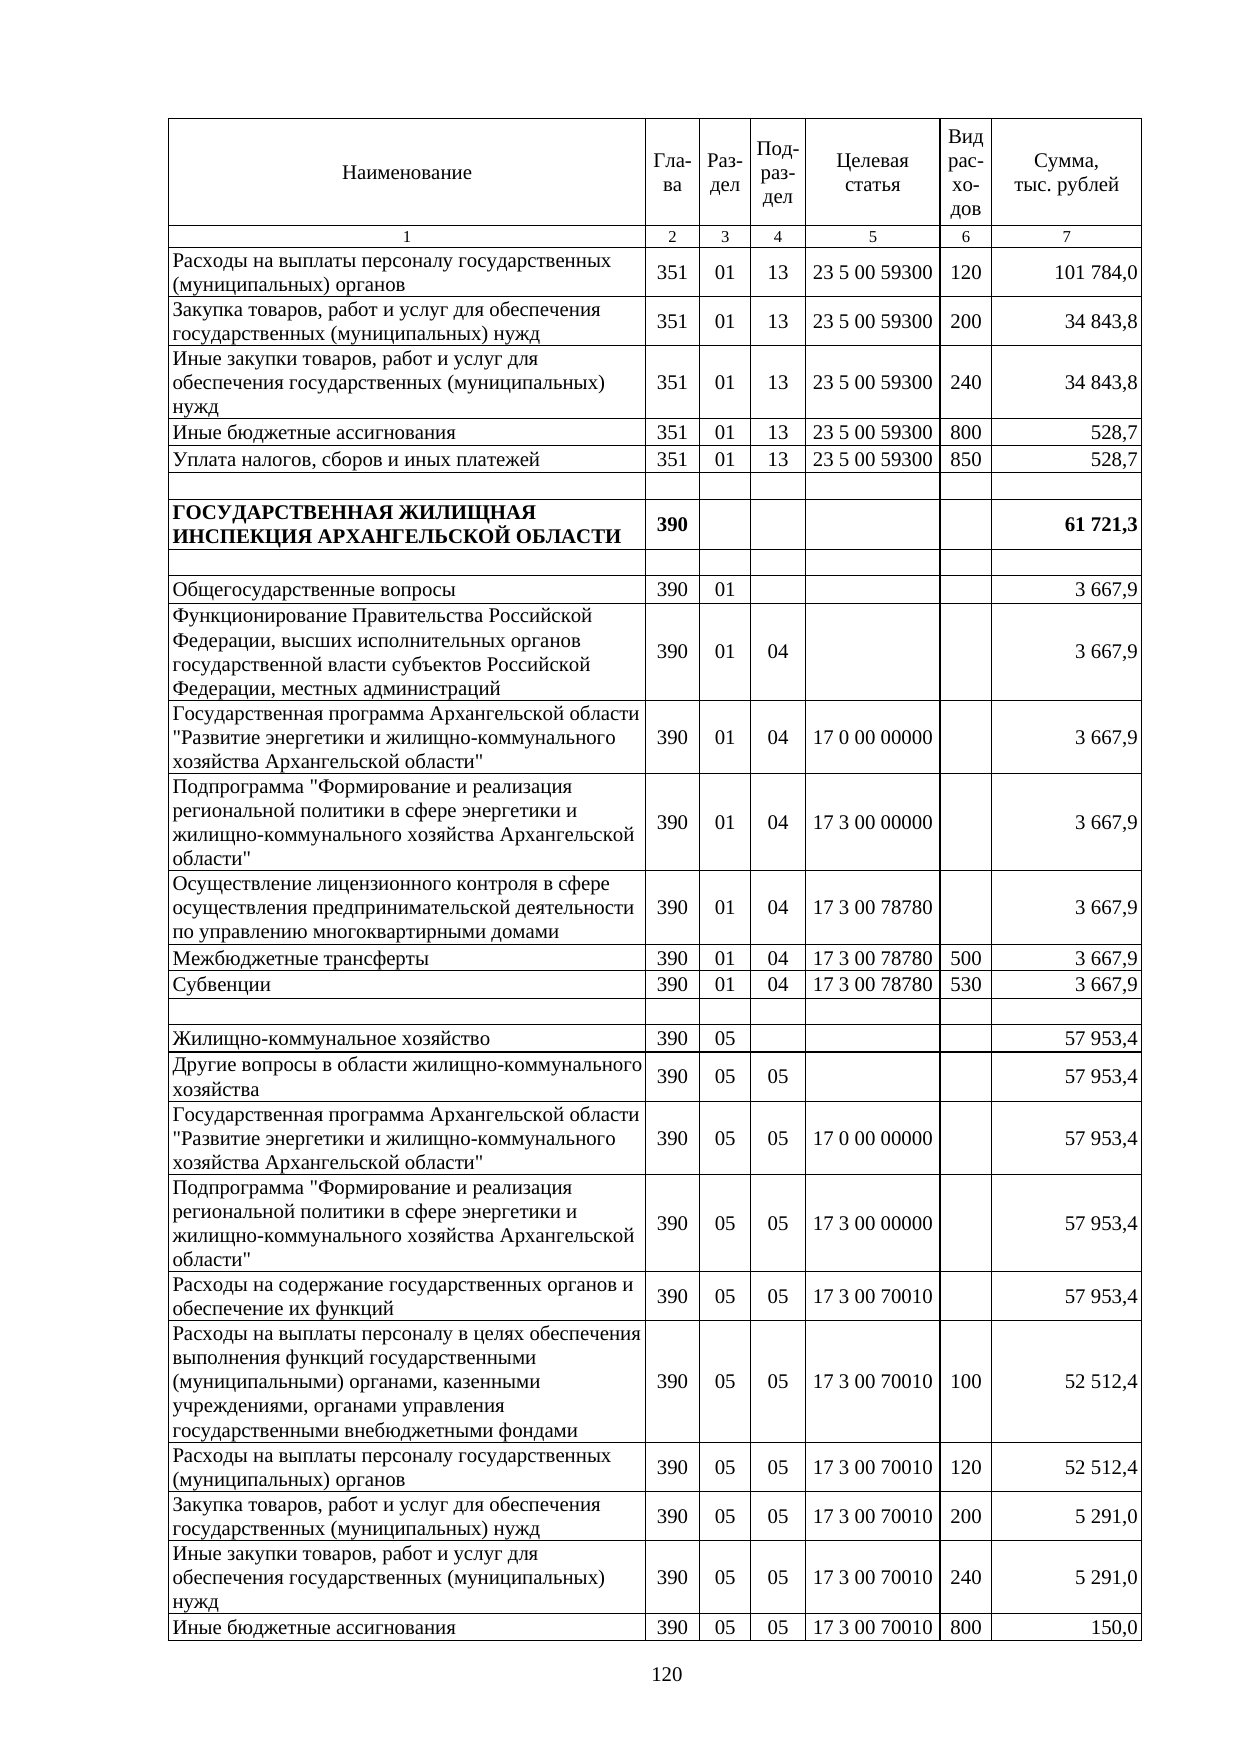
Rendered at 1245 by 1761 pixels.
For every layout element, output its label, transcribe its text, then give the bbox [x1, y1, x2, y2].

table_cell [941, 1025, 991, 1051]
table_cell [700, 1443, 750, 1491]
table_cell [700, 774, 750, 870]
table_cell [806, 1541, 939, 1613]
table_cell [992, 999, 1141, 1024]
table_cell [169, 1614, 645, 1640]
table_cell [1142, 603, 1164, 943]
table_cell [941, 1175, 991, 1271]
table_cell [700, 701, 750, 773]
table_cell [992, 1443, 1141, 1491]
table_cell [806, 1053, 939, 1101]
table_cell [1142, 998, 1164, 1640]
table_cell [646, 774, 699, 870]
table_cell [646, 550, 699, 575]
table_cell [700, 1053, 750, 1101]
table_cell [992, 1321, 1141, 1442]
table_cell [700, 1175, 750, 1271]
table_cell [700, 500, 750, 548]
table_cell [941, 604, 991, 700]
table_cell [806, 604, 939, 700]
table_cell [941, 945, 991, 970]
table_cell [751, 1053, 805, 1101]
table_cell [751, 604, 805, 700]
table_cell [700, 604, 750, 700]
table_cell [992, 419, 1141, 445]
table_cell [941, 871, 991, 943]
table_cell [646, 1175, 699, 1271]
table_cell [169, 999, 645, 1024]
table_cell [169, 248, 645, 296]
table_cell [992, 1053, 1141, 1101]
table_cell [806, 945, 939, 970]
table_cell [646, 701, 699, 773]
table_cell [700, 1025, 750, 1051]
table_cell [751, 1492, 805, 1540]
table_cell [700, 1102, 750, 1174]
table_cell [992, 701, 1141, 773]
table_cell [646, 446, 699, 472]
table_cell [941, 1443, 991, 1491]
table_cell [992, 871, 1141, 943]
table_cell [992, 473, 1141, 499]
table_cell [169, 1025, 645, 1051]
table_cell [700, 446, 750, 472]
table_cell 6 [941, 226, 991, 247]
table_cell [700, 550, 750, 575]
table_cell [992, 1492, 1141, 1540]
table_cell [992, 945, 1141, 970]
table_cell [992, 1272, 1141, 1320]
table_header Раз- дел [700, 119, 750, 225]
table_header Гла- ва [646, 119, 699, 225]
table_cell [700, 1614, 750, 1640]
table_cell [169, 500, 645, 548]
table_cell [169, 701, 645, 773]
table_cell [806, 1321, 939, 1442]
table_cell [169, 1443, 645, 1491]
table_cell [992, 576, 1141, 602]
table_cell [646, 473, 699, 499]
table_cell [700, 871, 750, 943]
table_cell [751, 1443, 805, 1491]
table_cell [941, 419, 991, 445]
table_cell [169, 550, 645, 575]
table_header Сумма, тыс. рублей [992, 119, 1141, 225]
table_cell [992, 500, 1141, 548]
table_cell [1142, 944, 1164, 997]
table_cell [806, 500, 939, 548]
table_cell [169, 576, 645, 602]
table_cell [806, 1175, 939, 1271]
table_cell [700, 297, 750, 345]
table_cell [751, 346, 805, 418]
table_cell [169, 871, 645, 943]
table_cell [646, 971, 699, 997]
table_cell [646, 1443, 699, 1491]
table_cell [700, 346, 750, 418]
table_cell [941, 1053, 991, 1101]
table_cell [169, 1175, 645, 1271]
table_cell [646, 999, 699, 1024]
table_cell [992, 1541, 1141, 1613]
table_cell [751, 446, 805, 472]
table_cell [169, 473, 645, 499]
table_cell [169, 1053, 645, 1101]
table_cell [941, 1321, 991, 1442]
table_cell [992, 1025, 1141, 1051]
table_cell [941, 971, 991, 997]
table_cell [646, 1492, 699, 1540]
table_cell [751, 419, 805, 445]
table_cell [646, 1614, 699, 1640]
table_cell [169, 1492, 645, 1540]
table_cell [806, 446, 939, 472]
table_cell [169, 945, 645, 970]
table_cell 7 [992, 226, 1141, 247]
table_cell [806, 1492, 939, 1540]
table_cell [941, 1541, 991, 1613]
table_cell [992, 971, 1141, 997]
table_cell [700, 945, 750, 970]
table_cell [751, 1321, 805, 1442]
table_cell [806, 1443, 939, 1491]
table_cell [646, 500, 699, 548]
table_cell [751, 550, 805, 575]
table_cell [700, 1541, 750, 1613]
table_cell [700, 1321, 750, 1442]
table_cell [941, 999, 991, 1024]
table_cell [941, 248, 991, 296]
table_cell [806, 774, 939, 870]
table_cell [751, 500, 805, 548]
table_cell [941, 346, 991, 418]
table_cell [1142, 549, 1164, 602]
table_header Под- раз- дел [751, 119, 805, 225]
table_header Вид рас- хо- дов [941, 119, 991, 225]
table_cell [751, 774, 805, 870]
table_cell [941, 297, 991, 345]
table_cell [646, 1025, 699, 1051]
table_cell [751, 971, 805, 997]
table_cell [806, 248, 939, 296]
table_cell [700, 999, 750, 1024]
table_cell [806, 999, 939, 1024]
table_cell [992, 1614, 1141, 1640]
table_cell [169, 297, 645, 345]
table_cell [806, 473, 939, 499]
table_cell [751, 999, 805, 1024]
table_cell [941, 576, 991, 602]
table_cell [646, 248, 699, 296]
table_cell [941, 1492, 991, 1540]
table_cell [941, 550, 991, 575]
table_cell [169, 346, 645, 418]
table_cell 3 [700, 226, 750, 247]
table_header Наименование [169, 119, 645, 225]
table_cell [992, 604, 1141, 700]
table_cell [1142, 225, 1164, 247]
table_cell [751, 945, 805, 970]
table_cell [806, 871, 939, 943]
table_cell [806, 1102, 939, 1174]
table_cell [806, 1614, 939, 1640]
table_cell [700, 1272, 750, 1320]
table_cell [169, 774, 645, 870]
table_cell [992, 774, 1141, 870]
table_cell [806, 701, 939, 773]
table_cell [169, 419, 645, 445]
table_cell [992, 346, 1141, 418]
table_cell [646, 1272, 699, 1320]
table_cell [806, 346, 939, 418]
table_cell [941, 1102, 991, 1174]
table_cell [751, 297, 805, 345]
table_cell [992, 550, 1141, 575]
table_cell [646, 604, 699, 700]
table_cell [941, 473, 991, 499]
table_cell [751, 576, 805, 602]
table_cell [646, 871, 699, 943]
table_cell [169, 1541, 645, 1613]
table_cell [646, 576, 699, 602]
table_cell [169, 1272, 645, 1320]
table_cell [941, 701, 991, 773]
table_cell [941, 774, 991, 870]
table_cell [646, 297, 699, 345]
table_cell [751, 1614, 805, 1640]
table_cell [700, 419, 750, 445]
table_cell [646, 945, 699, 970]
table_cell 1 [169, 226, 645, 247]
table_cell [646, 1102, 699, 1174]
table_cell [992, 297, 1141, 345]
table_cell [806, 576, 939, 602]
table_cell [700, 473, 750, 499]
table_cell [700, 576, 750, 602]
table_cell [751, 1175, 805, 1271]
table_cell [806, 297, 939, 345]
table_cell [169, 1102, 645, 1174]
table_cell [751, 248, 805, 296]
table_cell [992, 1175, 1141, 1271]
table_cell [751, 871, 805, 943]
table_cell 5 [806, 226, 939, 247]
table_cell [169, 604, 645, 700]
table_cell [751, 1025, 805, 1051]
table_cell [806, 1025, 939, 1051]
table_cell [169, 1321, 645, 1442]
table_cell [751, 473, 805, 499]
table_header Целевая статья [806, 119, 939, 225]
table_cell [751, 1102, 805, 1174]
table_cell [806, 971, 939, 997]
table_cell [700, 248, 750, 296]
table_cell 2 [646, 226, 699, 247]
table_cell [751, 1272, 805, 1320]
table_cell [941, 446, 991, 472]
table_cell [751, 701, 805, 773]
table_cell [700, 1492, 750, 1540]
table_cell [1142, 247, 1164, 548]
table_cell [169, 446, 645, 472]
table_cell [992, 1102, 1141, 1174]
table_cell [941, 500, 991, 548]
table_header [1142, 118, 1164, 225]
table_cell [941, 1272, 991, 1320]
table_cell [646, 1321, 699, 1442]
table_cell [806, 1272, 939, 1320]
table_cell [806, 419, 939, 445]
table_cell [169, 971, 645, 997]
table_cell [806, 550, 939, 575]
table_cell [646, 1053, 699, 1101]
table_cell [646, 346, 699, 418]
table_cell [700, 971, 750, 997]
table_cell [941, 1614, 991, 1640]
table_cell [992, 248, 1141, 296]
table_cell 4 [751, 226, 805, 247]
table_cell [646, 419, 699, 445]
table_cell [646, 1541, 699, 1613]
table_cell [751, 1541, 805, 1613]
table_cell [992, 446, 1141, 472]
